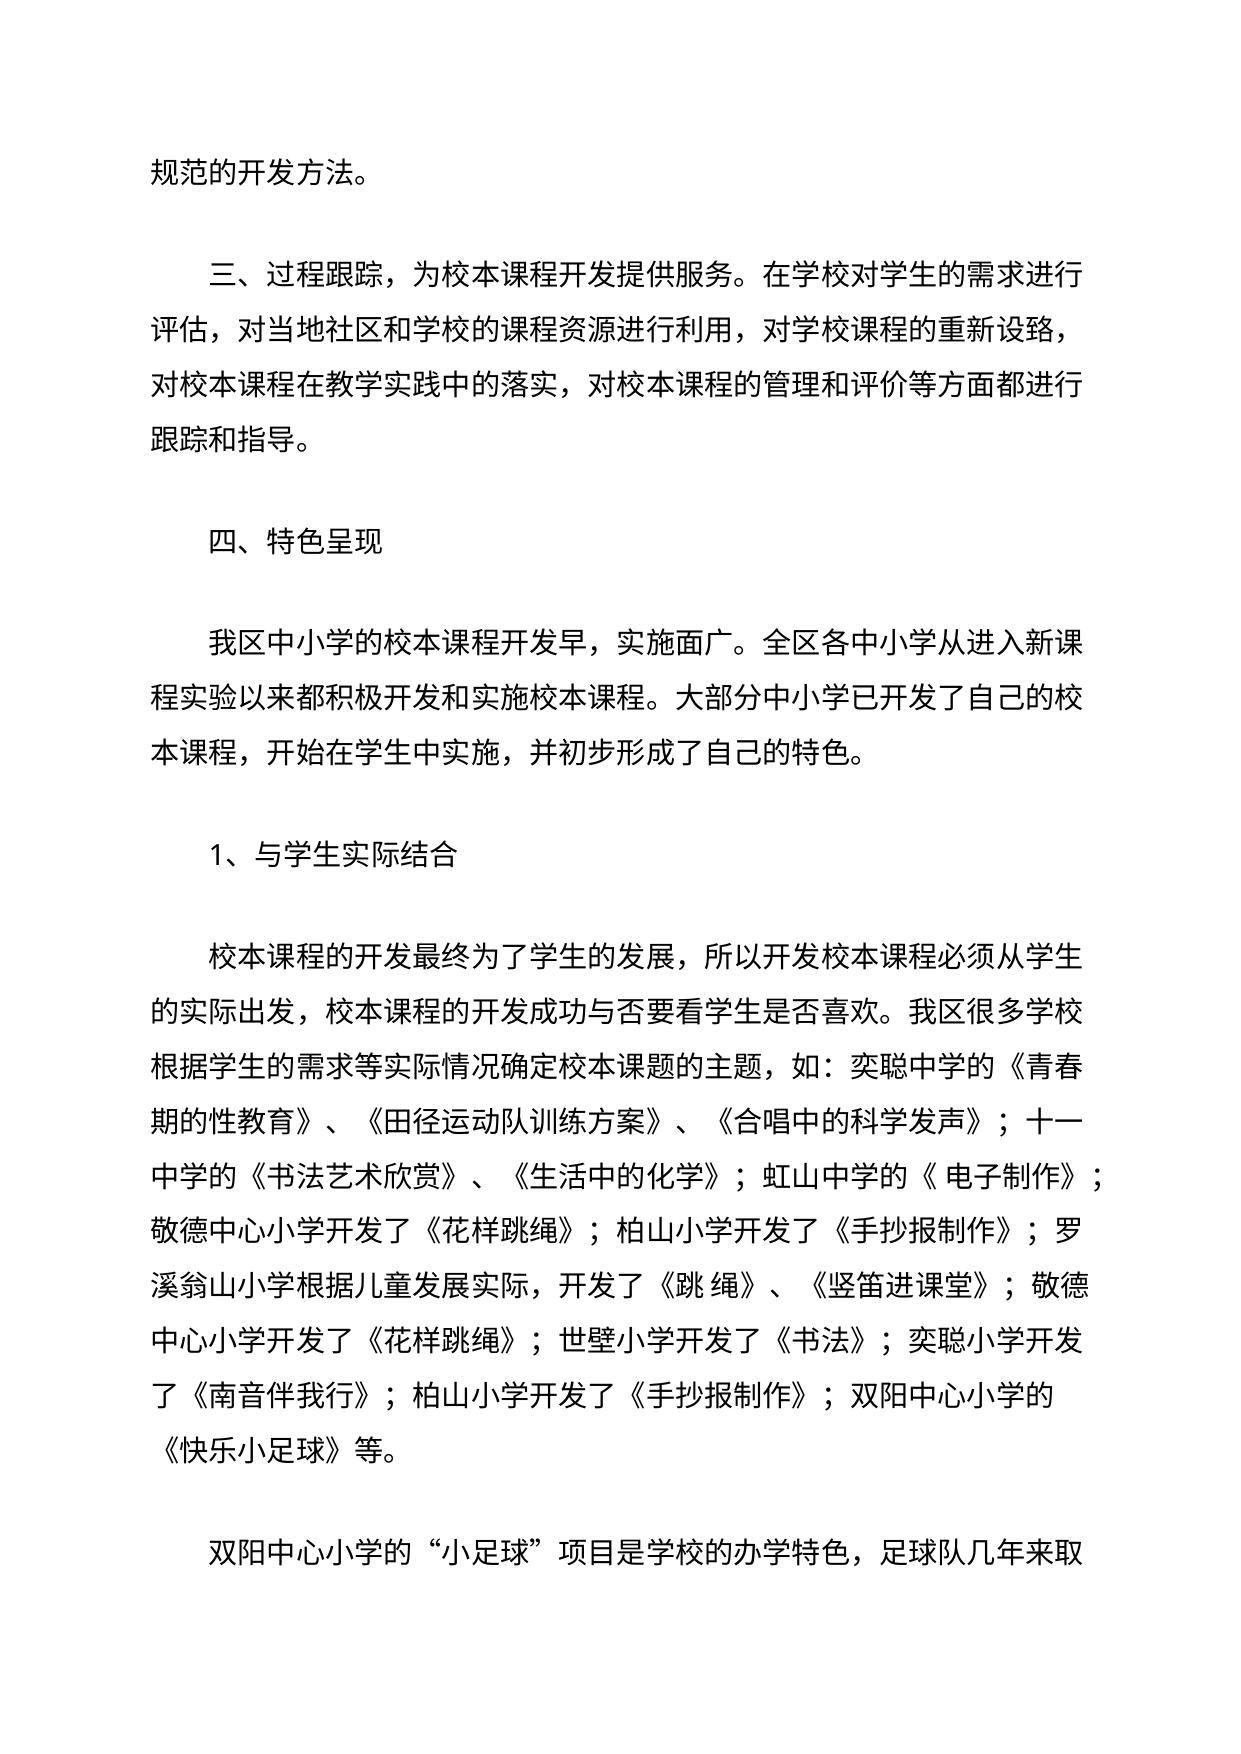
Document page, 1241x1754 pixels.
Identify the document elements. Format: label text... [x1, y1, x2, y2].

text 四、特色呈现 [150, 518, 1090, 561]
text 我区中小学的校本课程开发早，实施面广。全区各中小学从进入新课程实验以来都积极开发和实施校本课程。大部分中小学已开发了自己的校本课程，开始在学生中实施，并初步形成了自己的特色。 [150, 620, 1090, 772]
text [150, 1529, 1090, 1572]
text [150, 150, 1090, 192]
text 校本课程的开发最终为了学生的发展，所以开发校本课程必须从学生的实际出发，校本课程的开发成功与否要看学生是否喜欢。我区很多学校根据学生的需求等实际情况确定校本课题的主题，如：奕聪中学的《青春期的性教育》、《田径运动队训练方案》、《合唱中的科学发声》；十一中学的《书法艺术欣赏》、《生活中的化学》；虹山中学的《 电子制作》；敬德中心小学开发了《花样跳绳》；柏山小学开发了《手抄报制作》；罗溪翁山小学根据儿童发展实际，开发了《跳 绳》、《竖笛进课堂》；敬德中心小学开发了《花样跳绳》；世壁小学开发了《书法》；奕聪小学开发了《南音伴我行》；柏山小学开发了《手抄报制作》；双阳中心小学的《快乐小足球》等。 [150, 933, 1090, 1470]
text 三、过程跟踪，为校本课程开发提供服务。在学校对学生的需求进行评估，对当地社区和学校的课程资源进行利用，对学校课程的重新设臵，对校本课程在教学实践中的落实，对校本课程的管理和评价等方面都进行跟踪和指导。 [150, 252, 1090, 459]
text 1、与学生实际结合 [150, 832, 1090, 874]
